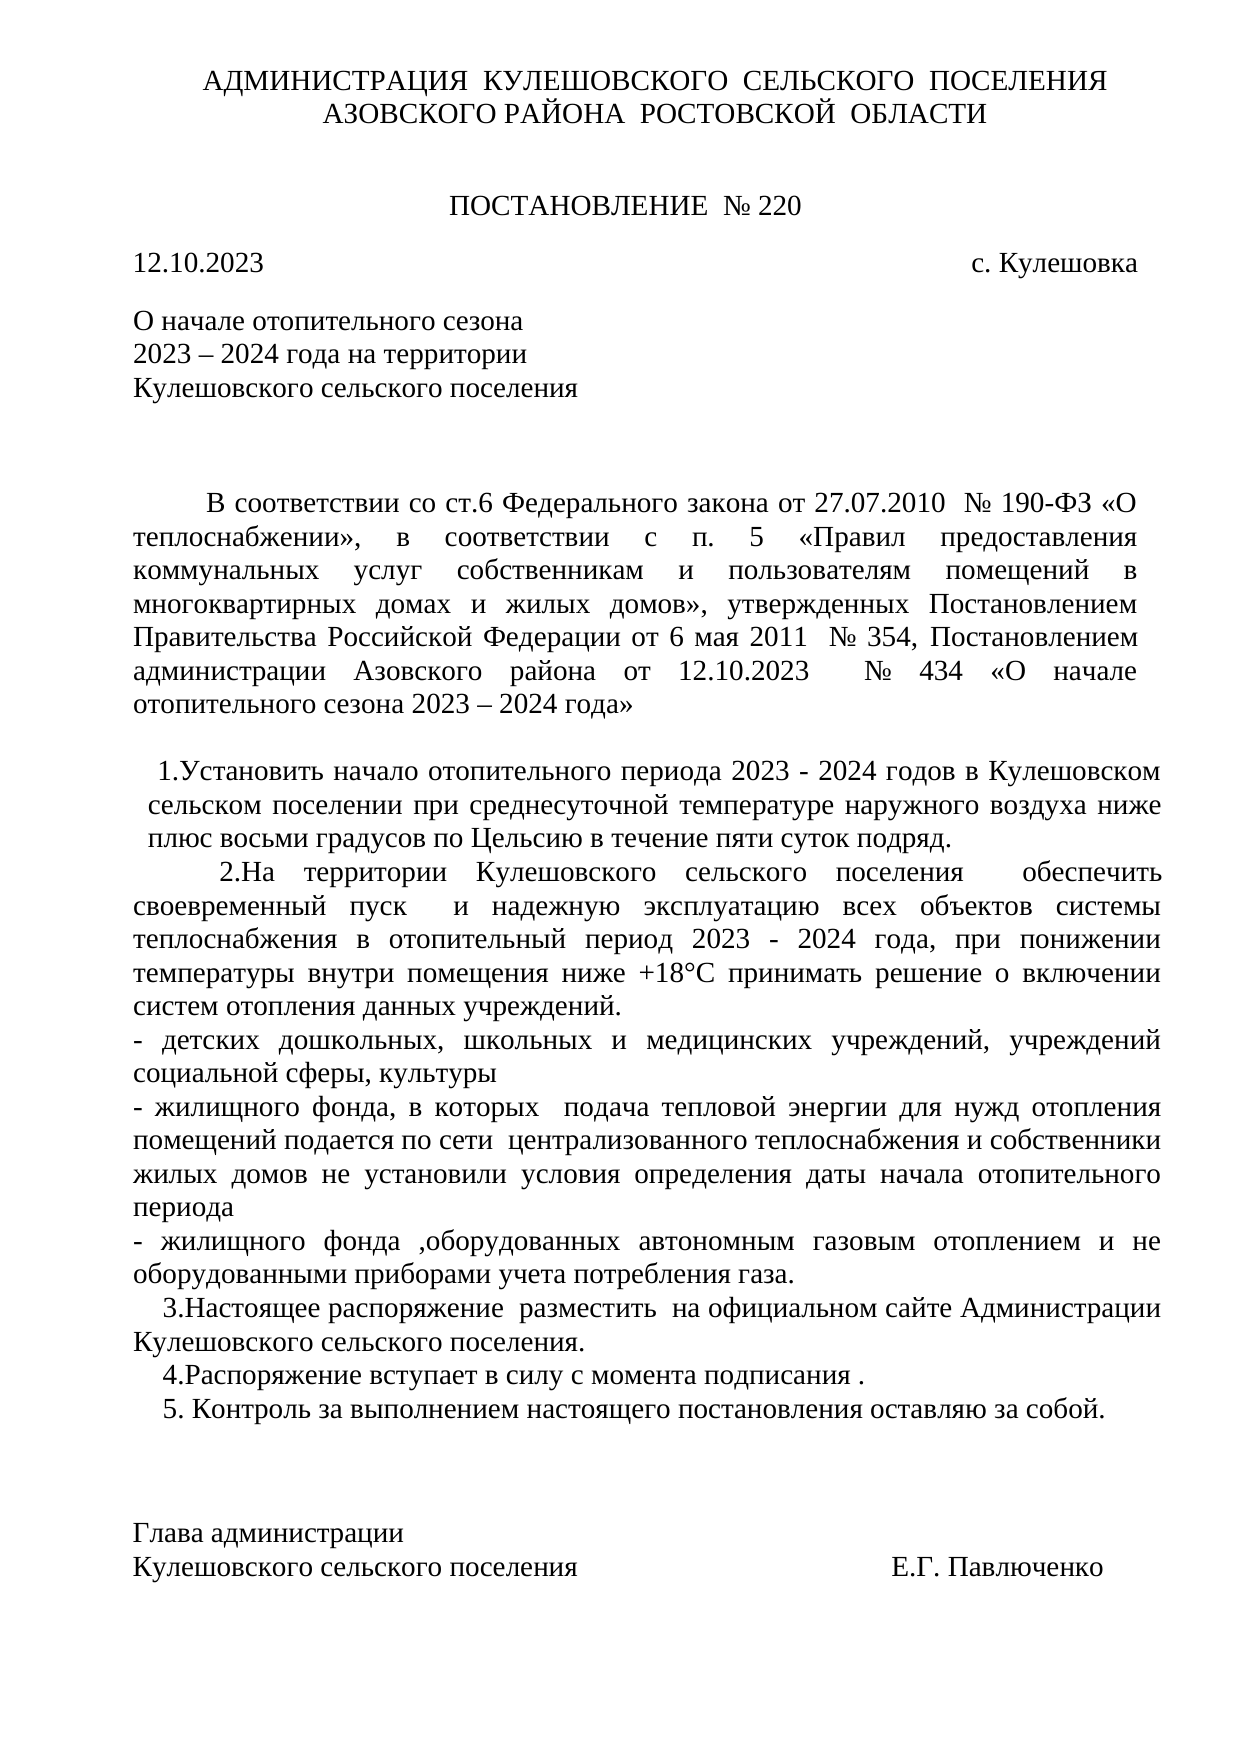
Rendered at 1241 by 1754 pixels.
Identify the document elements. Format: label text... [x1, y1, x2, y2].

text 12.10.2023 с. Кулешовка [89, 245, 1162, 279]
text 5. Контроль за выполнением настоящего постановления оставляю за собой. [89, 1391, 1162, 1424]
text О начале отопительного сезона [89, 303, 1162, 336]
text Глава администрации [89, 1515, 1162, 1549]
text - жилищного фонда ,оборудованных автономным газовым отоплением и не оборудованными приборами учета потребления газа. [133, 1223, 1162, 1290]
text 4.Распоряжение вступает в силу с момента подписания . [162, 1357, 1162, 1391]
text ПОСТАНОВЛЕНИЕ № 220 [89, 188, 1162, 221]
text Кулешовского сельского поселения Е.Г. Павлюченко [89, 1549, 1162, 1582]
text 3.Настоящее распоряжение разместить на официальном сайте Администрации Кулешовского сельского поселения. [133, 1290, 1162, 1357]
text 2.На территории Кулешовского сельского поселения обеспечить своевременный пуск и надежную эксплуатацию всех объектов системы теплоснабжения в отопительный период 2023 - 2024 года, при понижении температуры внутри помещения ниже +18°С принимать решение о включении систем отопления данных учреждений. [133, 854, 1162, 1022]
text В соответствии со ст.6 Федерального закона от 27.07.2010 № 190-ФЗ «О теплоснабжении», в соответствии с п. 5 «Правил предоставления коммунальных услуг собственникам и пользователям помещений в многоквартирных домах и жилых домов», утвержденных Постановлением Правительства Российской Федерации от 6 мая 2011 № 354, Постановлением администрации Азовского района от 12.10.2023 № 434 «О начале отопительного сезона 2023 – 2024 года» [133, 485, 1138, 720]
text АЗОВСКОГО РАЙОНА РОСТОВСКОЙ ОБЛАСТИ [148, 97, 1162, 130]
text - жилищного фонда, в которых подача тепловой энергии для нужд отопления помещений подается по сети централизованного теплоснабжения и собственники жилых домов не установили условия определения даты начала отопительного периода [133, 1089, 1162, 1223]
text Кулешовского сельского поселения [89, 370, 1162, 403]
text АДМИНИСТРАЦИЯ КУЛЕШОВСКОГО СЕЛЬСКОГО ПОСЕЛЕНИЯ [148, 63, 1162, 97]
text 2023 – 2024 года на территории [89, 336, 1162, 370]
text - детских дошкольных, школьных и медицинских учреждений, учреждений социальной сферы, культуры [133, 1022, 1162, 1089]
text 1.Установить начало отопительного периода 2023 - 2024 годов в Кулешовском сельском поселении при среднесуточной температуре наружного воздуха ниже плюс восьми градусов по Цельсию в течение пяти суток подряд. [148, 753, 1162, 854]
